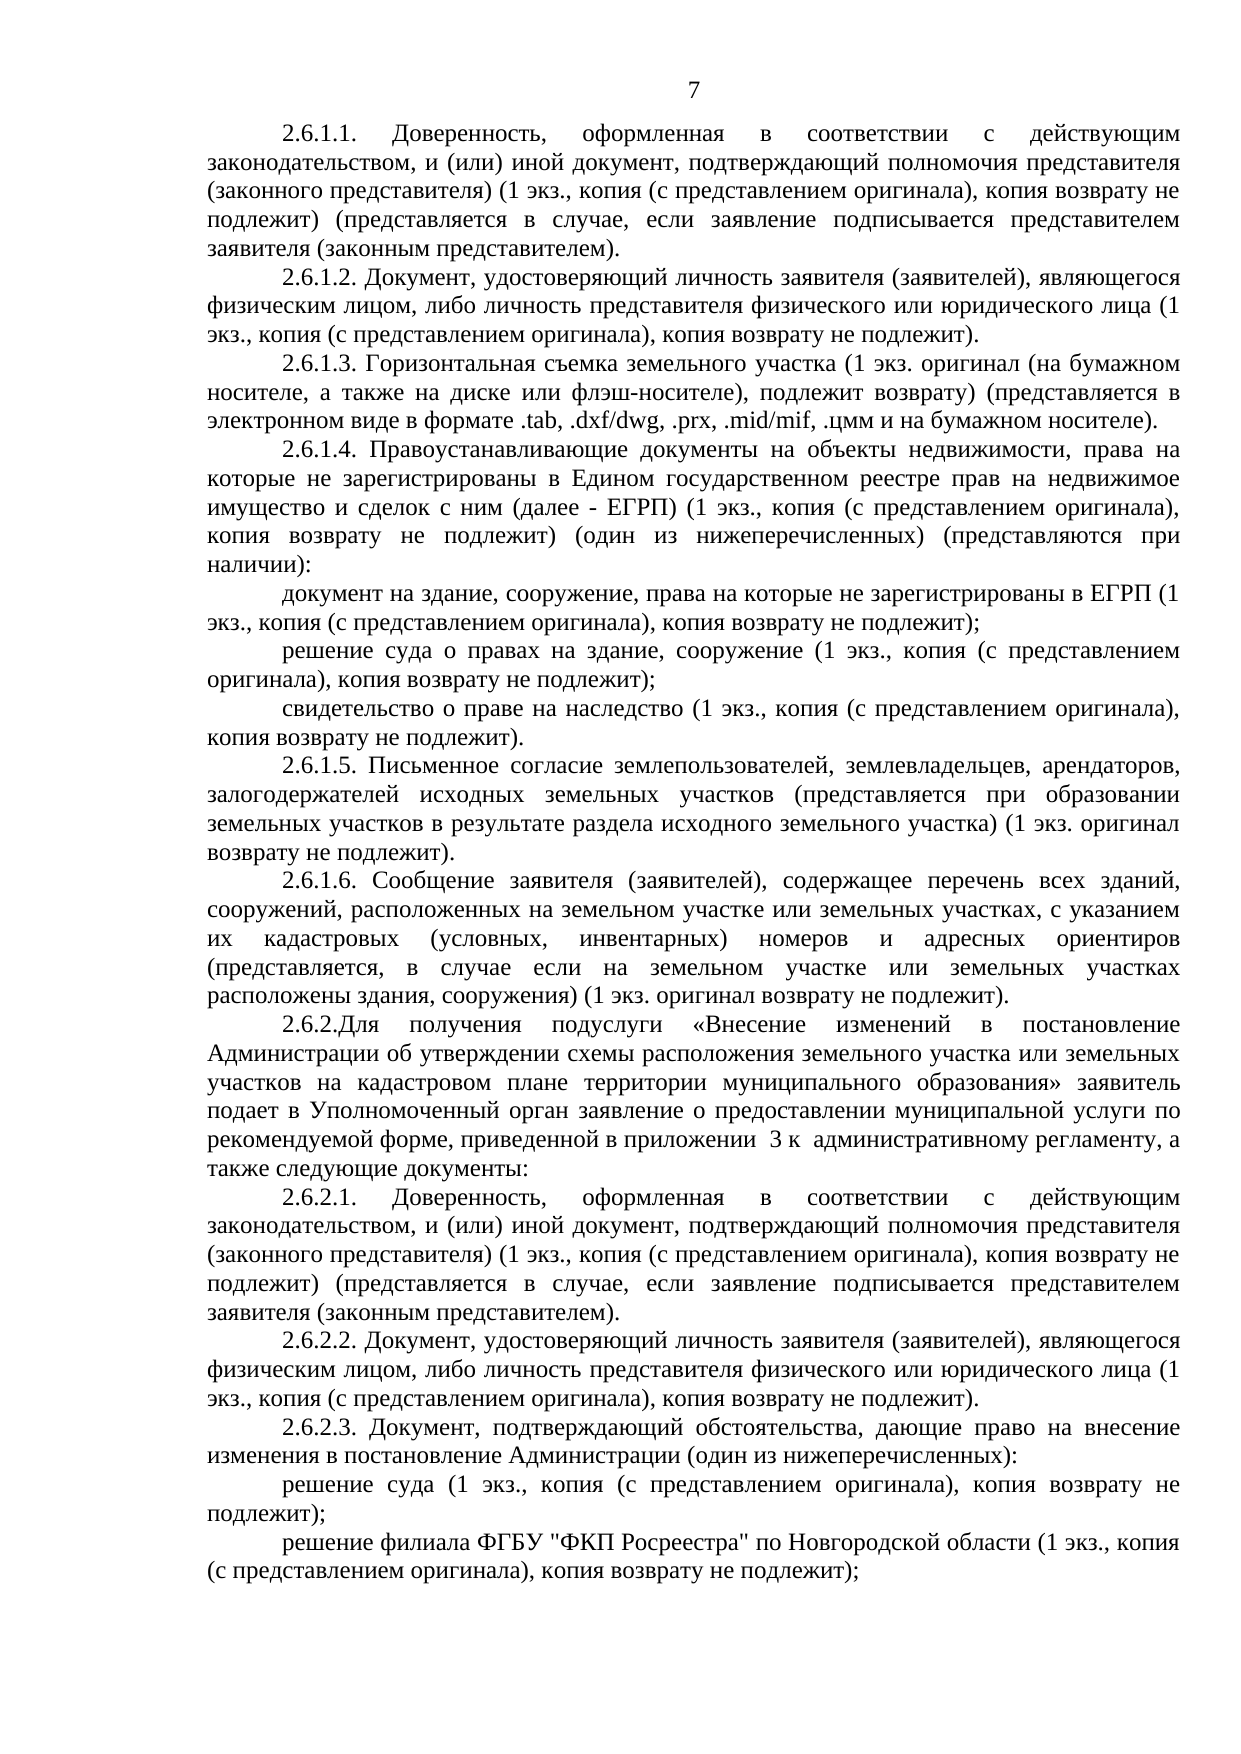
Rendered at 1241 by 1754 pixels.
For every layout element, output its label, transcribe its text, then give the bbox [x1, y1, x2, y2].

text свидетельство о праве на наследство (1 экз., копия (с представлением оригинала), копия возврату не подлежит). [207, 693, 1181, 751]
text 2.6.2.3. Документ, подтверждающий обстоятельства, дающие право на внесение изменения в постановление Администрации (один из нижеперечисленных): [207, 1412, 1181, 1469]
text решение филиала ФГБУ "ФКП Росреестра" по Новгородской области (1 экз., копия (с представлением оригинала), копия возврату не подлежит); [207, 1527, 1181, 1584]
text 2.6.1.6. Сообщение заявителя (заявителей), содержащее перечень всех зданий, сооружений, расположенных на земельном участке или земельных участках, с указанием их кадастровых (условных, инвентарных) номеров и адресных ориентиров (представляется, в случае если на земельном участке или земельных участках расположены здания, сооружения) (1 экз. оригинал возврату не подлежит). [207, 866, 1181, 1009]
text 2.6.2.Для получения подуслуги «Внесение изменений в постановление Администрации об утверждении схемы расположения земельного участка или земельных участков на кадастровом плане территории муниципального образования» заявитель подает в Уполномоченный орган заявление о предоставлении муниципальной услуги по рекомендуемой форме, приведенной в приложении 3 к административному регламенту, а также следующие документы: [207, 1009, 1181, 1182]
text 2.6.2.2. Документ, удостоверяющий личность заявителя (заявителей), являющегося физическим лицом, либо личность представителя физического или юридического лица (1 экз., копия (с представлением оригинала), копия возврату не подлежит). [207, 1326, 1181, 1412]
text 2.6.1.1. Доверенность, оформленная в соответствии с действующим законодательством, и (или) иной документ, подтверждающий полномочия представителя (законного представителя) (1 экз., копия (с представлением оригинала), копия возврату не подлежит) (представляется в случае, если заявление подписывается представителем заявителя (законным представителем). [207, 118, 1181, 262]
text 2.6.1.5. Письменное согласие землепользователей, землевладельцев, арендаторов, залогодержателей исходных земельных участков (представляется при образовании земельных участков в результате раздела исходного земельного участка) (1 экз. оригинал возврату не подлежит). [207, 751, 1181, 866]
text 2.6.1.4. Правоустанавливающие документы на объекты недвижимости, права на которые не зарегистрированы в Едином государственном реестре прав на недвижимое имущество и сделок с ним (далее - ЕГРП) (1 экз., копия (с представлением оригинала), копия возврату не подлежит) (один из нижеперечисленных) (представляются при наличии): [207, 434, 1181, 578]
text 2.6.1.3. Горизонтальная съемка земельного участка (1 экз. оригинал (на бумажном носителе, а также на диске или флэш-носителе), подлежит возврату) (представляется в электронном виде в формате .tab, .dxf/dwg, .prx, .mid/mif, .цмм и на бумажном носителе). [207, 348, 1181, 434]
text решение суда о правах на здание, сооружение (1 экз., копия (с представлением оригинала), копия возврату не подлежит); [207, 636, 1181, 693]
text документ на здание, сооружение, права на которые не зарегистрированы в ЕГРП (1 экз., копия (с представлением оригинала), копия возврату не подлежит); [207, 578, 1181, 636]
text 2.6.1.2. Документ, удостоверяющий личность заявителя (заявителей), являющегося физическим лицом, либо личность представителя физического или юридического лица (1 экз., копия (с представлением оригинала), копия возврату не подлежит). [207, 262, 1181, 348]
text 2.6.2.1. Доверенность, оформленная в соответствии с действующим законодательством, и (или) иной документ, подтверждающий полномочия представителя (законного представителя) (1 экз., копия (с представлением оригинала), копия возврату не подлежит) (представляется в случае, если заявление подписывается представителем заявителя (законным представителем). [207, 1182, 1181, 1326]
text решение суда (1 экз., копия (с представлением оригинала), копия возврату не подлежит); [207, 1469, 1181, 1527]
